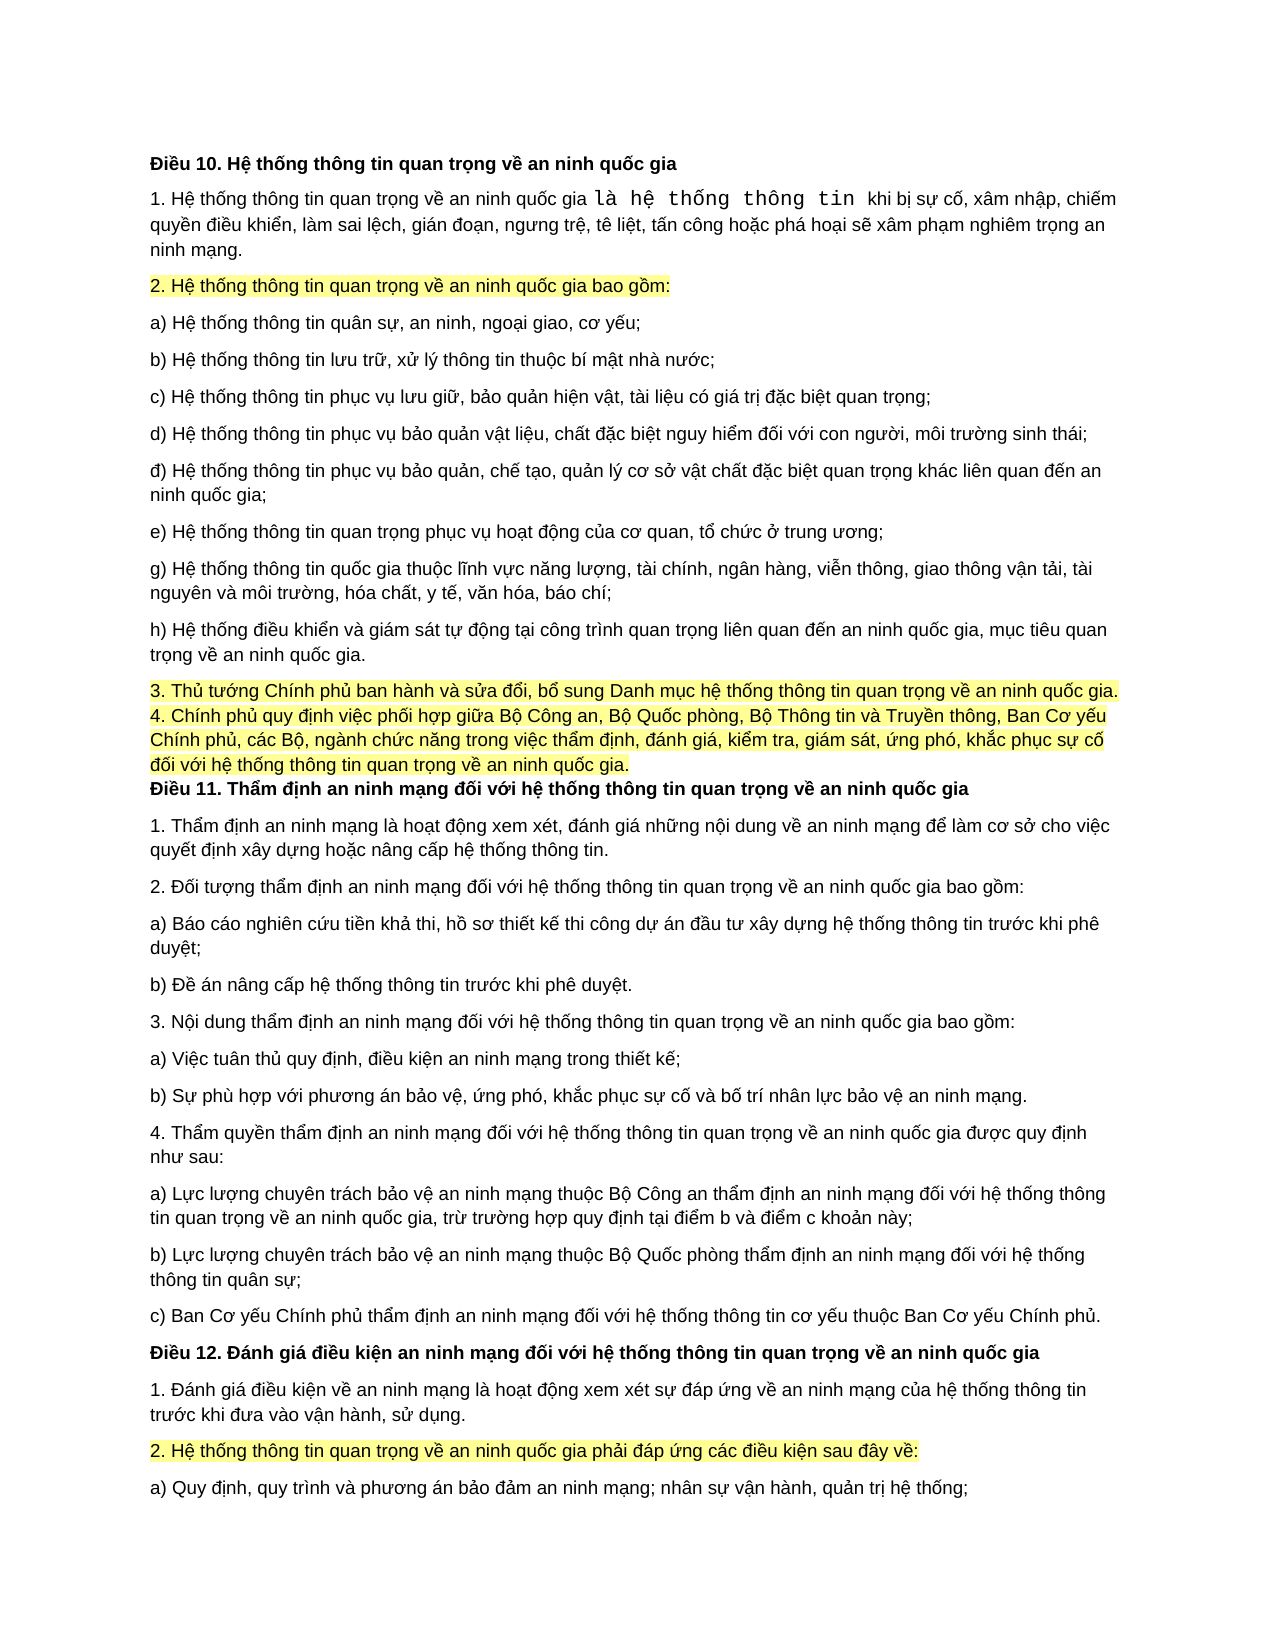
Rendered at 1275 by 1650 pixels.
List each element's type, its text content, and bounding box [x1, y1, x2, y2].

text c) Hệ thống thông tin phục vụ lưu giữ, bảo quản hiện vật, tài liệu có giá trị đặc biệt quan trọng; [150, 383, 1125, 407]
text b) Lực lượng chuyên trách bảo vệ an ninh mạng thuộc Bộ Quốc phòng thẩm định an ninh mạng đối với hệ thống thông tin quân sự; [150, 1241, 1125, 1290]
text Điều 12. Đánh giá điều kiện an ninh mạng đối với hệ thống thông tin quan trọng về an ninh quốc gia [150, 1339, 1125, 1364]
text a) Báo cáo nghiên cứu tiền khả thi, hồ sơ thiết kế thi công dự án đầu tư xây dựng hệ thống thông tin trước khi phê duyệt; [150, 910, 1125, 959]
text Điều 10. Hệ thống thông tin quan trọng về an ninh quốc gia [150, 150, 1125, 174]
text a) Hệ thống thông tin quân sự, an ninh, ngoại giao, cơ yếu; [150, 309, 1125, 334]
text 4. Chính phủ quy định việc phối hợp giữa Bộ Công an, Bộ Quốc phòng, Bộ Thông tin và Truyền thông, Ban Cơ yếu Chính phủ, các Bộ, ngành chức năng trong việc thẩm định, đánh giá, kiểm tra, giám sát, ứng phó, khắc phục sự cố đối với hệ thống thông tin quan trọng về an ninh quốc gia. [150, 702, 1125, 775]
text a) Lực lượng chuyên trách bảo vệ an ninh mạng thuộc Bộ Công an thẩm định an ninh mạng đối với hệ thống thông tin quan trọng về an ninh quốc gia, trừ trường hợp quy định tại điểm b và điểm c khoản này; [150, 1180, 1125, 1229]
text 3. Nội dung thẩm định an ninh mạng đối với hệ thống thông tin quan trọng về an ninh quốc gia bao gồm: [150, 1008, 1125, 1032]
text a) Quy định, quy trình và phương án bảo đảm an ninh mạng; nhân sự vận hành, quản trị hệ thống; [150, 1474, 1125, 1499]
text Điều 11. Thẩm định an ninh mạng đối với hệ thống thông tin quan trọng về an ninh quốc gia [150, 775, 1125, 799]
text e) Hệ thống thông tin quan trọng phục vụ hoạt động của cơ quan, tổ chức ở trung ương; [150, 518, 1125, 542]
text 3. Thủ tướng Chính phủ ban hành và sửa đổi, bổ sung Danh mục hệ thống thông tin quan trọng về an ninh quốc gia. [150, 677, 1125, 702]
text a) Việc tuân thủ quy định, điều kiện an ninh mạng trong thiết kế; [150, 1045, 1125, 1069]
text b) Đề án nâng cấp hệ thống thông tin trước khi phê duyệt. [150, 971, 1125, 996]
text 2. Hệ thống thông tin quan trọng về an ninh quốc gia phải đáp ứng các điều kiện sau đây về: [150, 1437, 1125, 1462]
text 1. Thẩm định an ninh mạng là hoạt động xem xét, đánh giá những nội dung về an ninh mạng để làm cơ sở cho việc quyết định xây dựng hoặc nâng cấp hệ thống thông tin. [150, 812, 1125, 861]
text 1. Hệ thống thông tin quan trọng về an ninh quốc gia là hệ thống thông tin khi bị sự cố, xâm nhập, chiếm quyền điều khiển, làm sai lệch, gián đoạn, ngưng trệ, tê liệt, tấn công hoặc phá hoại sẽ xâm phạm nghiêm trọng an ninh mạng. [150, 187, 1125, 260]
text 2. Đối tượng thẩm định an ninh mạng đối với hệ thống thông tin quan trọng về an ninh quốc gia bao gồm: [150, 873, 1125, 897]
text c) Ban Cơ yếu Chính phủ thẩm định an ninh mạng đối với hệ thống thông tin cơ yếu thuộc Ban Cơ yếu Chính phủ. [150, 1302, 1125, 1327]
text 1. Đánh giá điều kiện về an ninh mạng là hoạt động xem xét sự đáp ứng về an ninh mạng của hệ thống thông tin trước khi đưa vào vận hành, sử dụng. [150, 1376, 1125, 1425]
text h) Hệ thống điều khiển và giám sát tự động tại công trình quan trọng liên quan đến an ninh quốc gia, mục tiêu quan trọng về an ninh quốc gia. [150, 616, 1125, 665]
text đ) Hệ thống thông tin phục vụ bảo quản, chế tạo, quản lý cơ sở vật chất đặc biệt quan trọng khác liên quan đến an ninh quốc gia; [150, 457, 1125, 506]
text d) Hệ thống thông tin phục vụ bảo quản vật liệu, chất đặc biệt nguy hiểm đối với con người, môi trường sinh thái; [150, 420, 1125, 444]
text 4. Thẩm quyền thẩm định an ninh mạng đối với hệ thống thông tin quan trọng về an ninh quốc gia được quy định như sau: [150, 1119, 1125, 1167]
text g) Hệ thống thông tin quốc gia thuộc lĩnh vực năng lượng, tài chính, ngân hàng, viễn thông, giao thông vận tải, tài nguyên và môi trường, hóa chất, y tế, văn hóa, báo chí; [150, 555, 1125, 604]
text b) Sự phù hợp với phương án bảo vệ, ứng phó, khắc phục sự cố và bố trí nhân lực bảo vệ an ninh mạng. [150, 1082, 1125, 1106]
text 2. Hệ thống thông tin quan trọng về an ninh quốc gia bao gồm: [150, 272, 1125, 297]
text b) Hệ thống thông tin lưu trữ, xử lý thông tin thuộc bí mật nhà nước; [150, 346, 1125, 371]
